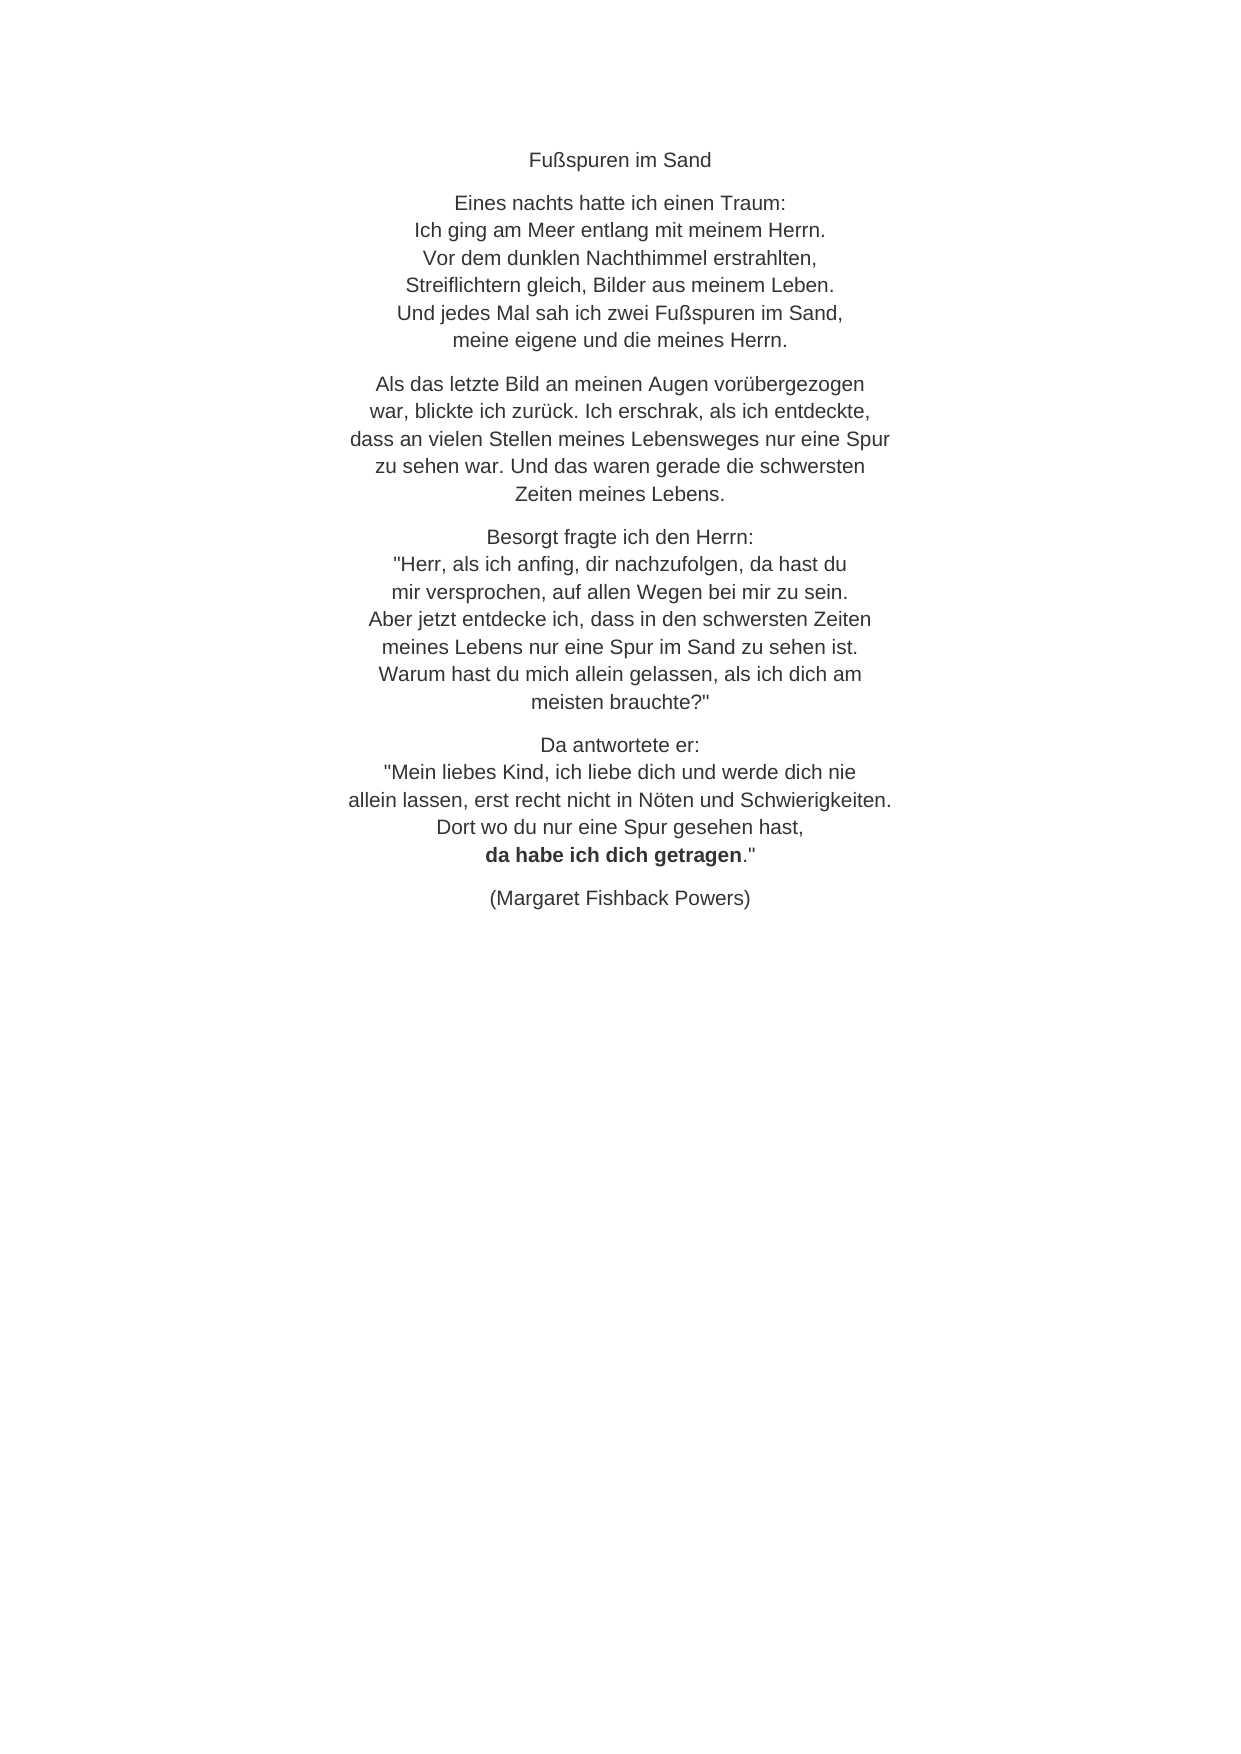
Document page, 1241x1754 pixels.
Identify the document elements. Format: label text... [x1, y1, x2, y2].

text Besorgt fragte ich den Herrn: "Herr, als ich anfing, dir nachzufolgen, da hast du mir versprochen, auf allen Wegen bei mir zu sein. Aber jetzt entdecke ich, dass in den schwersten Zeiten meines Lebens nur eine Spur im Sand zu sehen ist. Warum hast du mich allein gelassen, als ich dich am meisten brauchte?" [148, 524, 1093, 713]
text Fußspuren im Sand [148, 148, 1093, 172]
text Eines nachts hatte ich einen Traum: Ich ging am Meer entlang mit meinem Herrn. Vor dem dunklen Nachthimmel erstrahlten, Streiflichtern gleich, Bilder aus meinem Leben. Und jedes Mal sah ich zwei Fußspuren im Sand, meine eigene und die meines Herrn. [148, 191, 1093, 352]
text (Margaret Fishback Powers) [148, 886, 1093, 910]
text Da antwortete er: "Mein liebes Kind, ich liebe dich und werde dich nie allein lassen, erst recht nicht in Nöten und Schwierigkeiten. Dort wo du nur eine Spur gesehen hast, da habe ich dich getragen." [148, 733, 1093, 867]
text Als das letzte Bild an meinen Augen vorübergezogen war, blickte ich zurück. Ich erschrak, als ich entdeckte, dass an vielen Stellen meines Lebensweges nur eine Spur zu sehen war. Und das waren gerade die schwersten Zeiten meines Lebens. [148, 371, 1093, 505]
